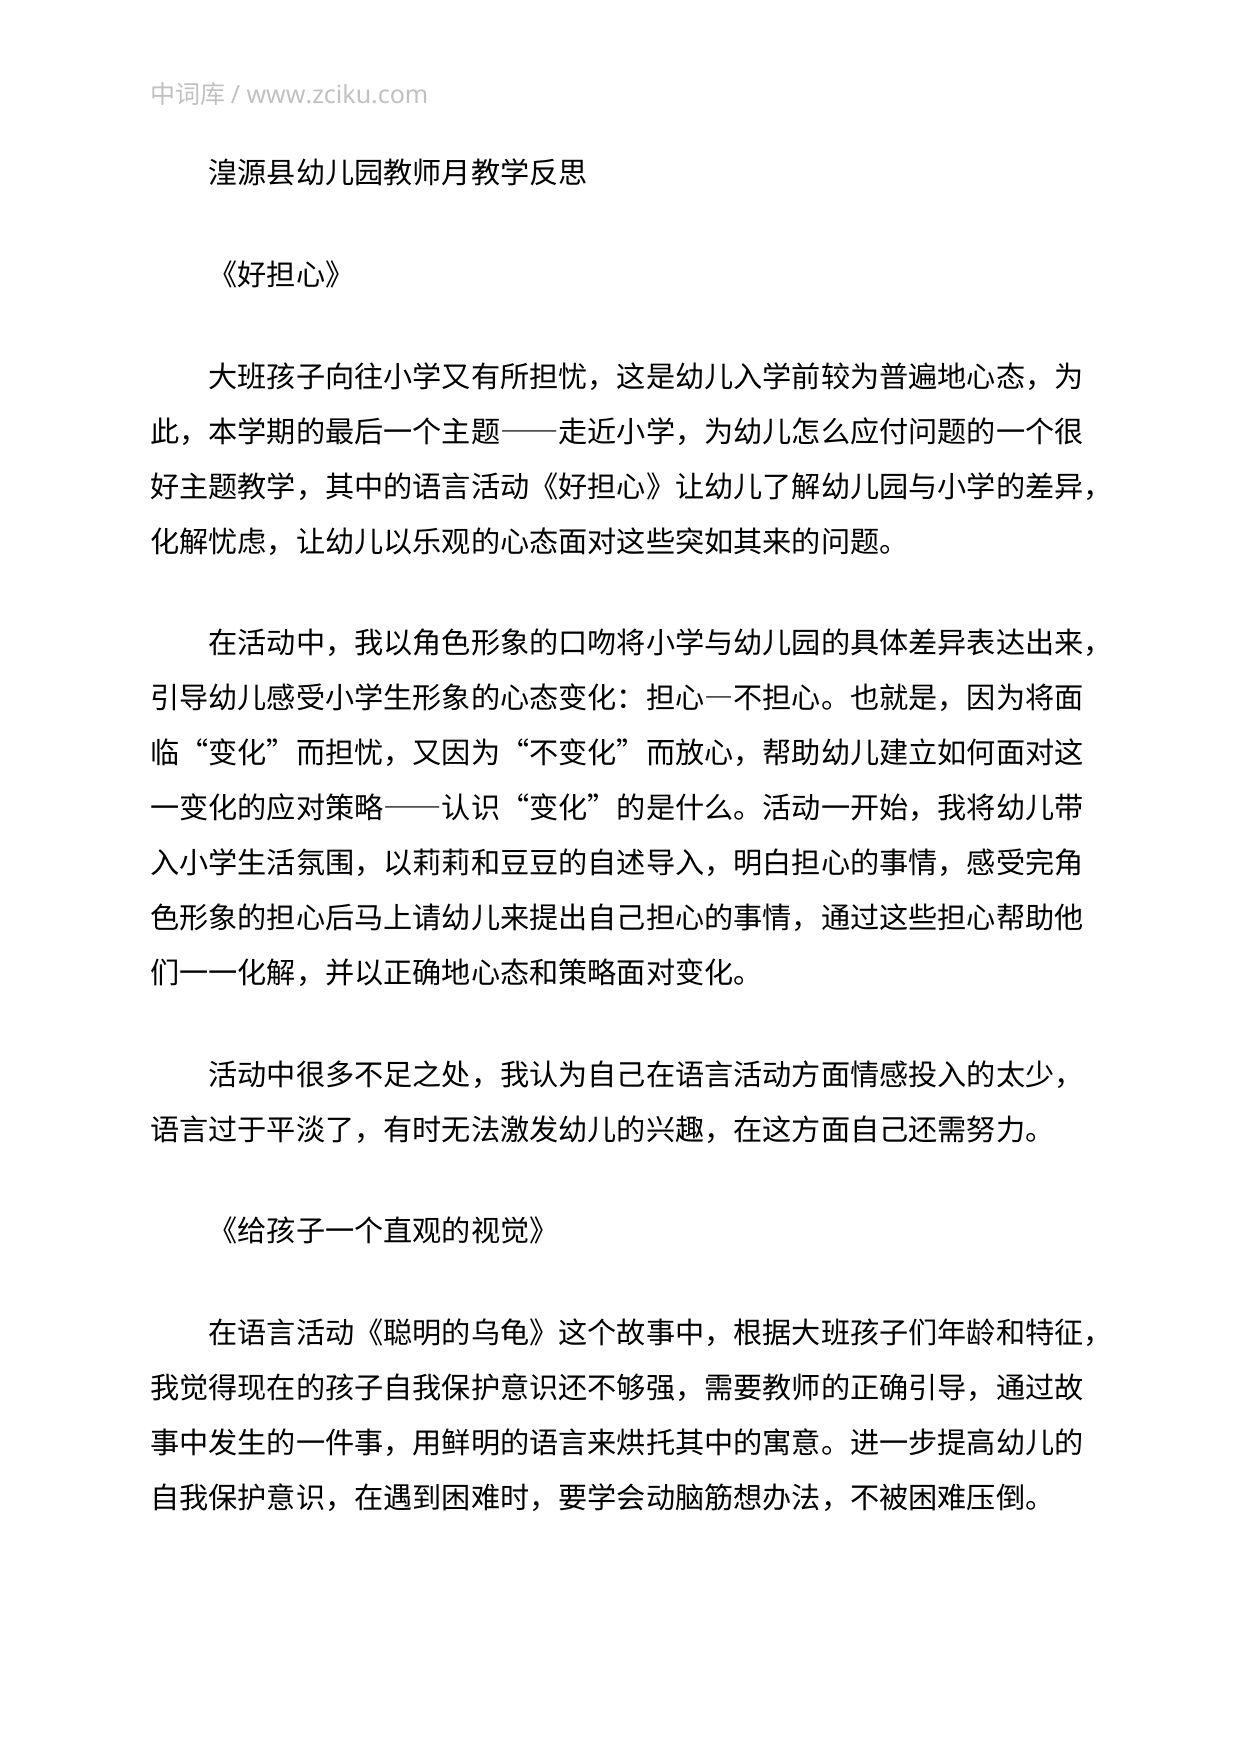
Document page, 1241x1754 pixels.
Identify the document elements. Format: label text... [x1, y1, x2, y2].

text 活动中很多不足之处，我认为自己在语言活动方面情感投入的太少，语言过于平淡了，有时无法激发幼儿的兴趣，在这方面自己还需努力。 [150, 1051, 1090, 1148]
text 在语言活动《聪明的乌龟》这个故事中，根据大班孩子们年龄和特征，我觉得现在的孩子自我保护意识还不够强，需要教师的正确引导，通过故事中发生的一件事，用鲜明的语言来烘托其中的寓意。进一步提高幼儿的自我保护意识，在遇到困难时，要学会动脑筋想办法，不被困难压倒。 [150, 1309, 1090, 1517]
text 《给孩子一个直观的视觉》 [150, 1208, 1090, 1250]
text 在活动中，我以角色形象的口吻将小学与幼儿园的具体差异表达出来，引导幼儿感受小学生形象的心态变化：担心—不担心。也就是，因为将面临“变化”而担忧，又因为“不变化”而放心，帮助幼儿建立如何面对这一变化的应对策略——认识“变化”的是什么。活动一开始，我将幼儿带入小学生活氛围，以莉莉和豆豆的自述导入，明白担心的事情，感受完角色形象的担心后马上请幼儿来提出自己担心的事情，通过这些担心帮助他们一一化解，并以正确地心态和策略面对变化。 [150, 620, 1090, 992]
text 湟源县幼儿园教师月教学反思 [150, 150, 1090, 192]
text 《好担心》 [150, 252, 1090, 294]
text 大班孩子向往小学又有所担忧，这是幼儿入学前较为普遍地心态，为此，本学期的最后一个主题——走近小学，为幼儿怎么应付问题的一个很好主题教学，其中的语言活动《好担心》让幼儿了解幼儿园与小学的差异，化解忧虑，让幼儿以乐观的心态面对这些突如其来的问题。 [150, 353, 1090, 561]
